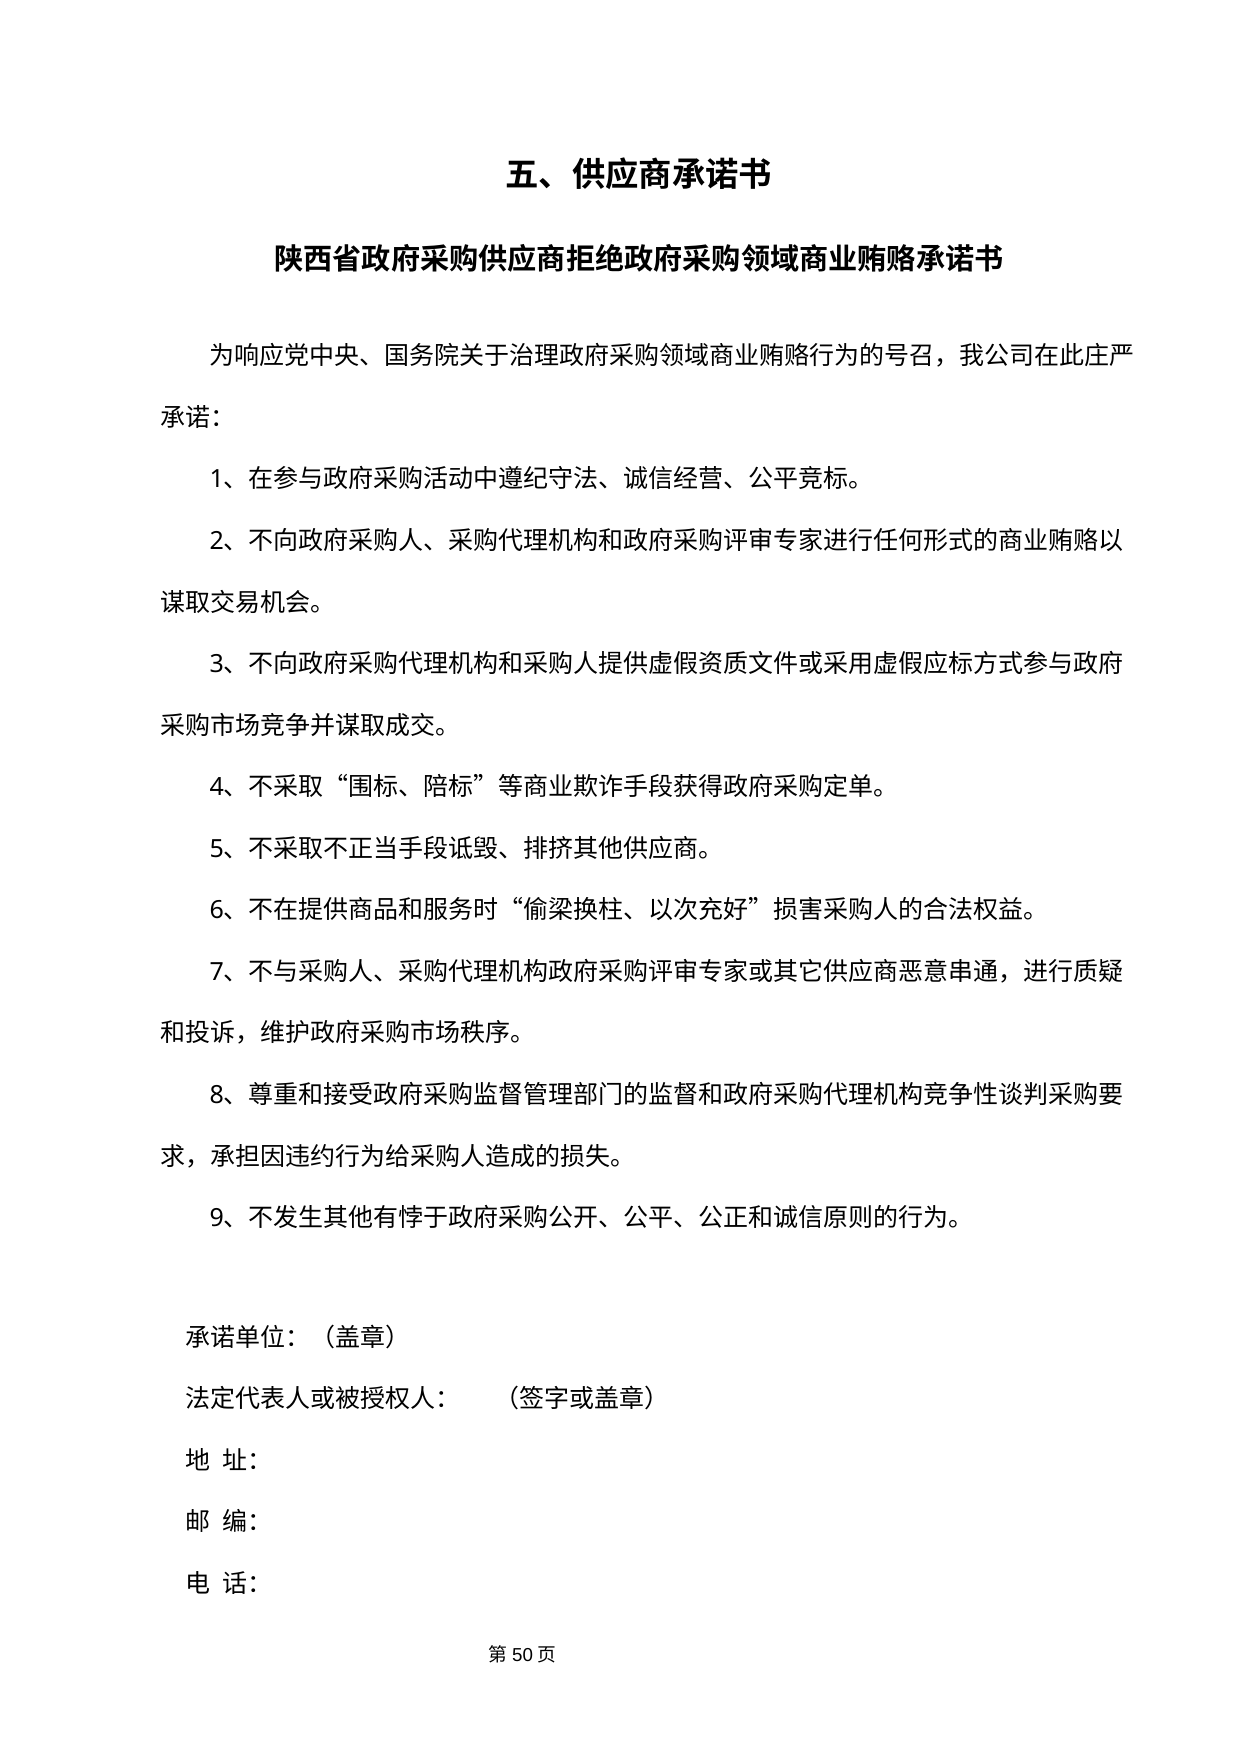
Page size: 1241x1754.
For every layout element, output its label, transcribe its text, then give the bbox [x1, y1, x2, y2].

text 3、不向政府采购代理机构和采购人提供虚假资质文件或采用虚假应标方式参与政府采购市场竞争并谋取成交。 [160, 643, 1142, 741]
text 2、不向政府采购人、采购代理机构和政府采购评审专家进行任何形式的商业贿赂以谋取交易机会。 [160, 520, 1142, 618]
list 供应商承诺书 [136, 148, 1142, 196]
text 邮 编： [136, 1502, 1142, 1538]
text 9、不发生其他有悖于政府采购公开、公平、公正和诚信原则的行为。 [160, 1198, 1142, 1234]
text 1、在参与政府采购活动中遵纪守法、诚信经营、公平竞标。 [160, 459, 1142, 495]
text 5、不采取不正当手段诋毁、排挤其他供应商。 [160, 828, 1142, 864]
text 7、不与采购人、采购代理机构政府采购评审专家或其它供应商恶意串通，进行质疑和投诉，维护政府采购市场秩序。 [160, 951, 1142, 1049]
text 承诺单位：（盖章） [136, 1317, 1142, 1353]
text 电 话： [136, 1563, 1142, 1599]
text 4、不采取“围标、陪标”等商业欺诈手段获得政府采购定单。 [160, 767, 1142, 803]
text 6、不在提供商品和服务时“偷梁换柱、以次充好”损害采购人的合法权益。 [160, 890, 1142, 926]
text 陕西省政府采购供应商拒绝政府采购领域商业贿赂承诺书 [136, 236, 1142, 278]
text 地 址： [136, 1440, 1142, 1476]
text 为响应党中央、国务院关于治理政府采购领域商业贿赂行为的号召，我公司在此庄严承诺： [160, 336, 1142, 433]
text 法定代表人或被授权人： （签字或盖章） [136, 1378, 1142, 1415]
text 8、尊重和接受政府采购监督管理部门的监督和政府采购代理机构竞争性谈判采购要求，承担因违约行为给采购人造成的损失。 [160, 1074, 1142, 1172]
